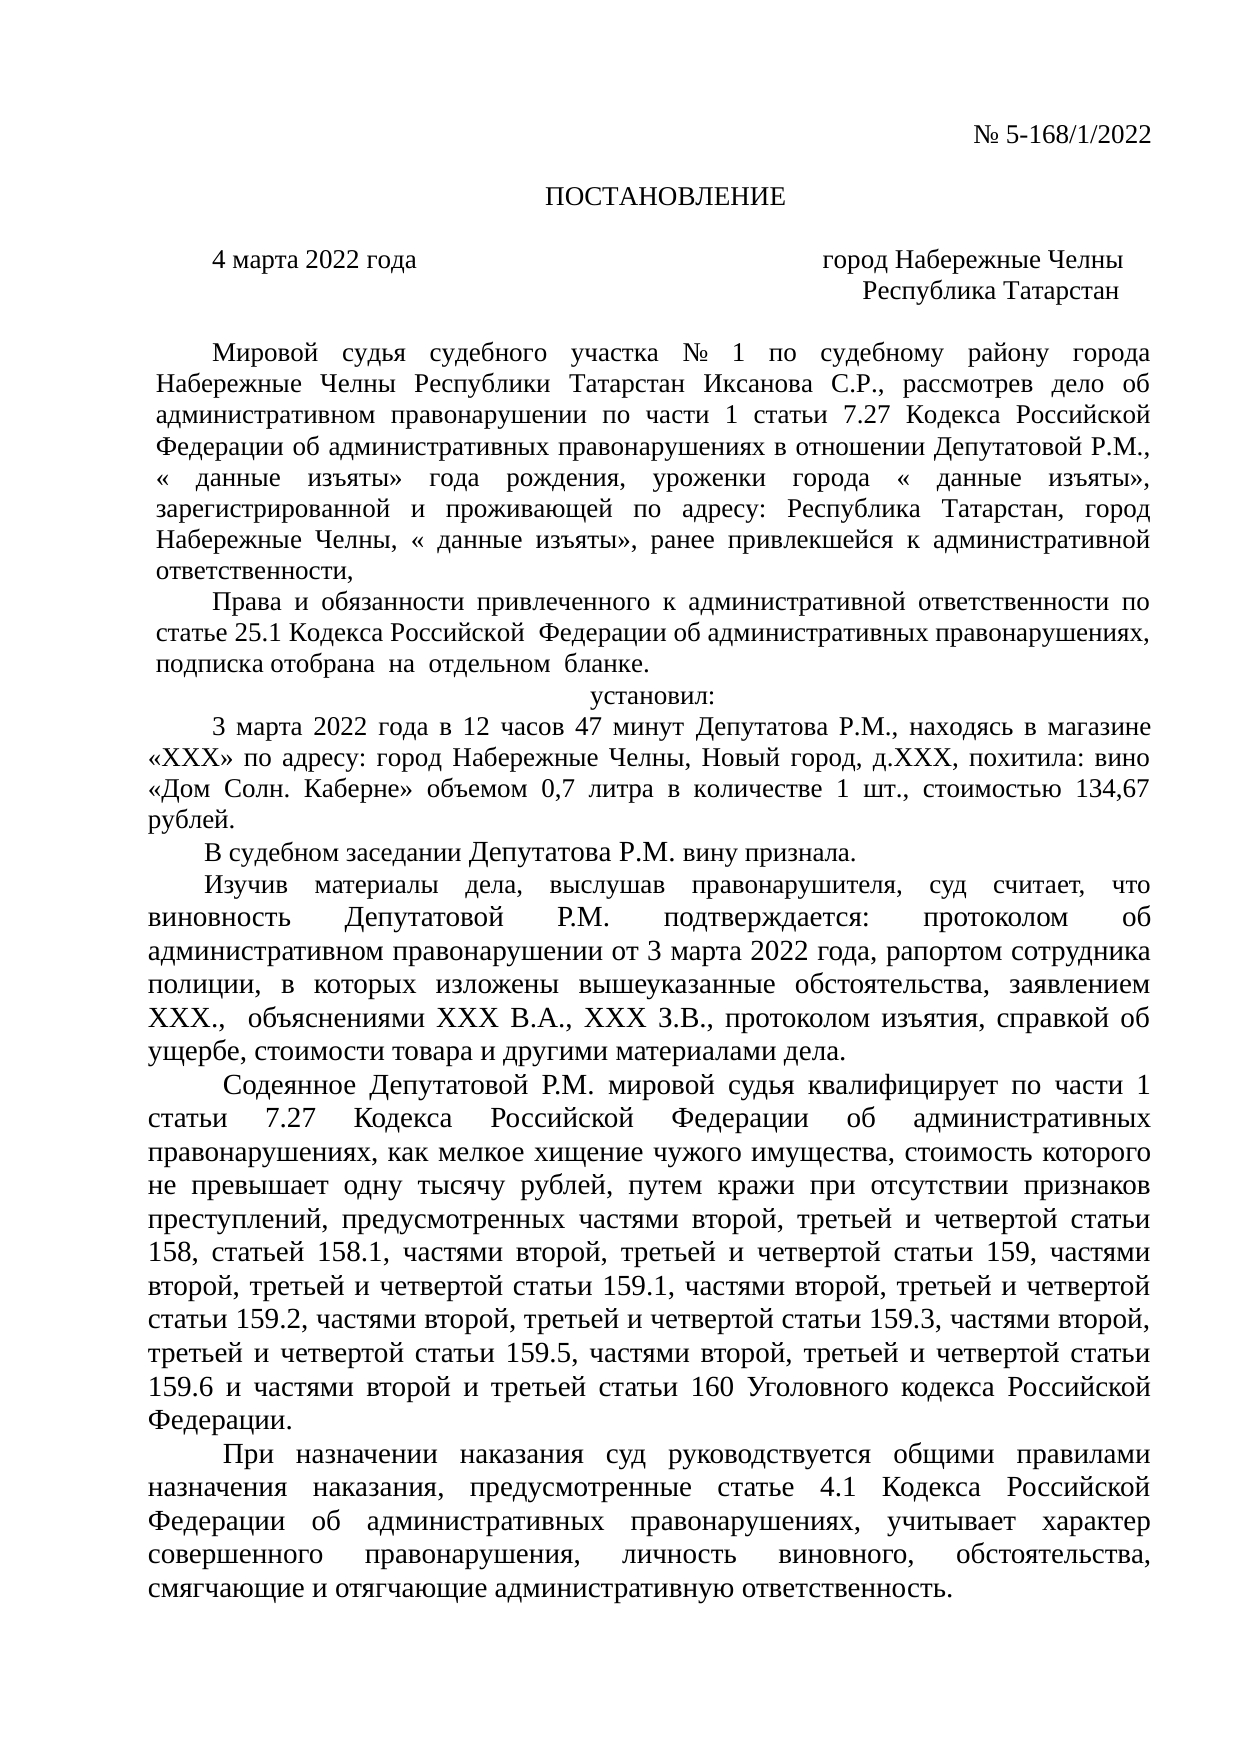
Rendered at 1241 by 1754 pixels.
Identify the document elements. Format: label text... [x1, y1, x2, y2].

text ПОСТАНОВЛЕНИЕ [118, 180, 1152, 212]
text 4 марта 2022 года город Набережные Челны [156, 243, 1152, 274]
text № 5-168/1/2022 [118, 118, 1152, 149]
text 3 марта 2022 года в 12 часов 47 минут Депутатова Р.М., находясь в магазине «ХХХ» по адресу: город Набережные Челны, Новый город, д.ХХХ, похитила: вино «Дом Солн. Каберне» объемом 0,7 литра в количестве 1 шт., стоимостью 134,67 рублей. [148, 710, 1152, 834]
text Права и обязанности привлеченного к административной ответственности по статье 25.1 Кодекса Российской Федерации об административных правонарушениях, подписка отобрана на отдельном бланке. [156, 585, 1152, 679]
text Республика Татарстан [156, 274, 1152, 305]
text Мировой судья судебного участка № 1 по судебному району города Набережные Челны Республики Татарстан Иксанова С.Р., рассмотрев дело об административном правонарушении по части 1 статьи 7.27 Кодекса Российской Федерации об административных правонарушениях в отношении Депутатовой Р.М., « данные изъяты» года рождения, уроженки города « данные изъяты», зарегистрированной и проживающей по адресу: Республика Татарстан, город Набережные Челны, « данные изъяты», ранее привлекшейся к административной ответственности, [156, 336, 1152, 585]
text В судебном заседании Депутатова Р.М. вину признала. [148, 834, 1150, 868]
text установил: [156, 679, 1150, 710]
text Изучив материалы дела, выслушав правонарушителя, суд считает, что виновность Депутатовой Р.М. подтверждается: протоколом об административном правонарушении от 3 марта 2022 года, рапортом сотрудника полиции, в которых изложены вышеуказанные обстоятельства, заявлением ХХХ., объяснениями ХХХ В.А., ХХХ З.В., протоколом изъятия, справкой об ущербе, стоимости товара и другими материалами дела. [148, 868, 1152, 1067]
text Содеянное Депутатовой Р.М. мировой судья квалифицирует по части 1 статьи 7.27 Кодекса Российской Федерации об административных правонарушениях, как мелкое хищение чужого имущества, стоимость которого не превышает одну тысячу рублей, путем кражи при отсутствии признаков преступлений, предусмотренных частями второй, третьей и четвертой статьи 158, статьей 158.1, частями второй, третьей и четвертой статьи 159, частями второй, третьей и четвертой статьи 159.1, частями второй, третьей и четвертой статьи 159.2, частями второй, третьей и четвертой статьи 159.3, частями второй, третьей и четвертой статьи 159.5, частями второй, третьей и четвертой статьи 159.6 и частями второй и третьей статьи 160 Уголовного кодекса Российской Федерации. [148, 1067, 1152, 1436]
text При назначении наказания суд руководствуется общими правилами назначения наказания, предусмотренные статье 4.1 Кодекса Российской Федерации об административных правонарушениях, учитывает характер совершенного правонарушения, личность виновного, обстоятельства, смягчающие и отягчающие административную ответственность. [148, 1436, 1152, 1603]
